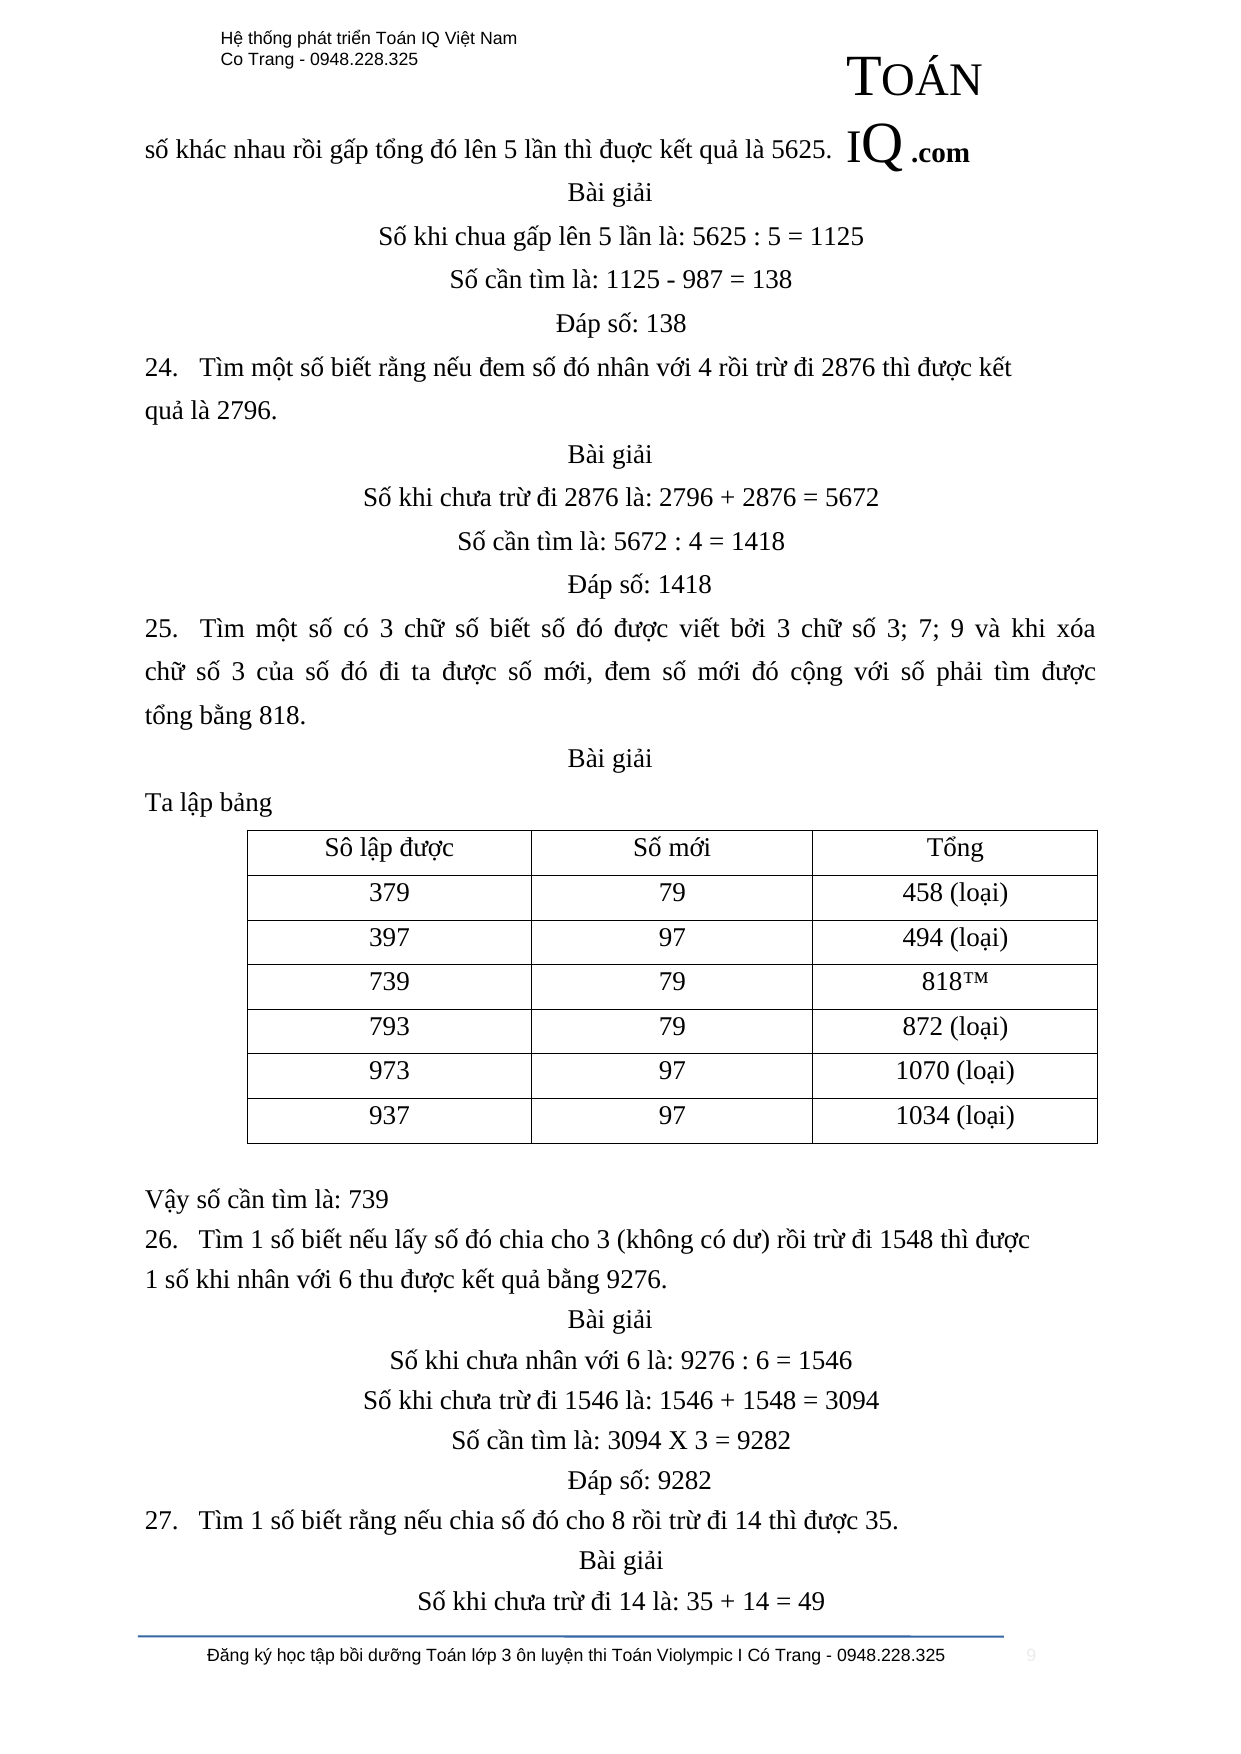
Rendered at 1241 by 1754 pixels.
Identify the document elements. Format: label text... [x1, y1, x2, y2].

table_header Số mới [532, 831, 812, 875]
table_cell 458 (loại) [813, 876, 1097, 919]
table_cell 79 [532, 1010, 812, 1053]
table_cell 937 [248, 1099, 531, 1143]
table_cell 397 [248, 921, 531, 964]
table_cell 872 (loại) [813, 1010, 1097, 1053]
text Đáp số: 9282 [567, 1464, 1097, 1495]
table_cell 973 [248, 1054, 531, 1098]
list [144, 133, 1097, 164]
list Tìm 1 số biết rằng nếu chia số đó cho 8 rồi trừ đi 14 thì được 35. [144, 1504, 1097, 1535]
text Bài giải [567, 438, 1097, 469]
text Số khi chưa trừ đi 1546 là: 1546 + 1548 = 3094 [144, 1384, 1097, 1415]
table_cell 97 [532, 1054, 812, 1098]
text Vậy số cần tìm là: 739 [144, 1183, 1097, 1214]
text Bài giải [144, 1544, 1097, 1575]
text Bài giải [567, 176, 1097, 208]
text Số cần tìm là: 5672 : 4 = 1418 [144, 525, 1097, 556]
text Đáp số: 1418 [567, 568, 1097, 599]
table_cell 494 (loại) [813, 921, 1097, 964]
table_header Tổng [813, 831, 1097, 875]
text Bài giải [567, 1304, 1097, 1335]
text Số cần tìm là: 1125 - 987 = 138 [144, 263, 1097, 295]
table_cell 793 [248, 1010, 531, 1053]
text Ta lập bảng [144, 786, 1097, 817]
table_header Sô lập được [248, 831, 531, 875]
table_cell 97 [532, 1099, 812, 1143]
list Tìm một số biết rằng nếu đem số đó nhân với 4 rồi trừ đi 2876 thì được kết quả là 2796. [144, 351, 1097, 425]
list Tìm 1 số biết nếu lấy số đó chia cho 3 (không có dư) rồi trừ đi 1548 thì được 1 số khi nhân với 6 thu được kết quả bằng 9276. [144, 1223, 1097, 1295]
text Số cần tìm là: 3094 X 3 = 9282 [144, 1424, 1097, 1455]
table_cell 79 [532, 965, 812, 1009]
table_cell 818™ [813, 965, 1097, 1009]
table_cell 79 [532, 876, 812, 919]
text Số khi chưa nhân với 6 là: 9276 : 6 = 1546 [144, 1344, 1097, 1375]
table_cell 379 [248, 876, 531, 919]
table_cell 1034 (loại) [813, 1099, 1097, 1143]
text Số khi chua gấp lên 5 lần là: 5625 : 5 = 1125 [144, 220, 1097, 251]
text Đáp số: 138 [144, 307, 1097, 338]
text Số khi chưa trừ đi 14 là: 35 + 14 = 49 [144, 1585, 1097, 1616]
table_cell 97 [532, 921, 812, 964]
text Số khi chưa trừ đi 2876 là: 2796 + 2876 = 5672 [144, 481, 1097, 512]
table_cell 739 [248, 965, 531, 1009]
table_cell 1070 (loại) [813, 1054, 1097, 1098]
list Tìm một số có 3 chữ số biết số đó được viết bởi 3 chữ số 3; 7; 9 và khi xóa chữ số 3 của số đó đi ta được số mới, đem số mới đó cộng với số phải tìm được tổng bằng 818. [144, 612, 1097, 730]
text Bài giải [567, 742, 1097, 774]
